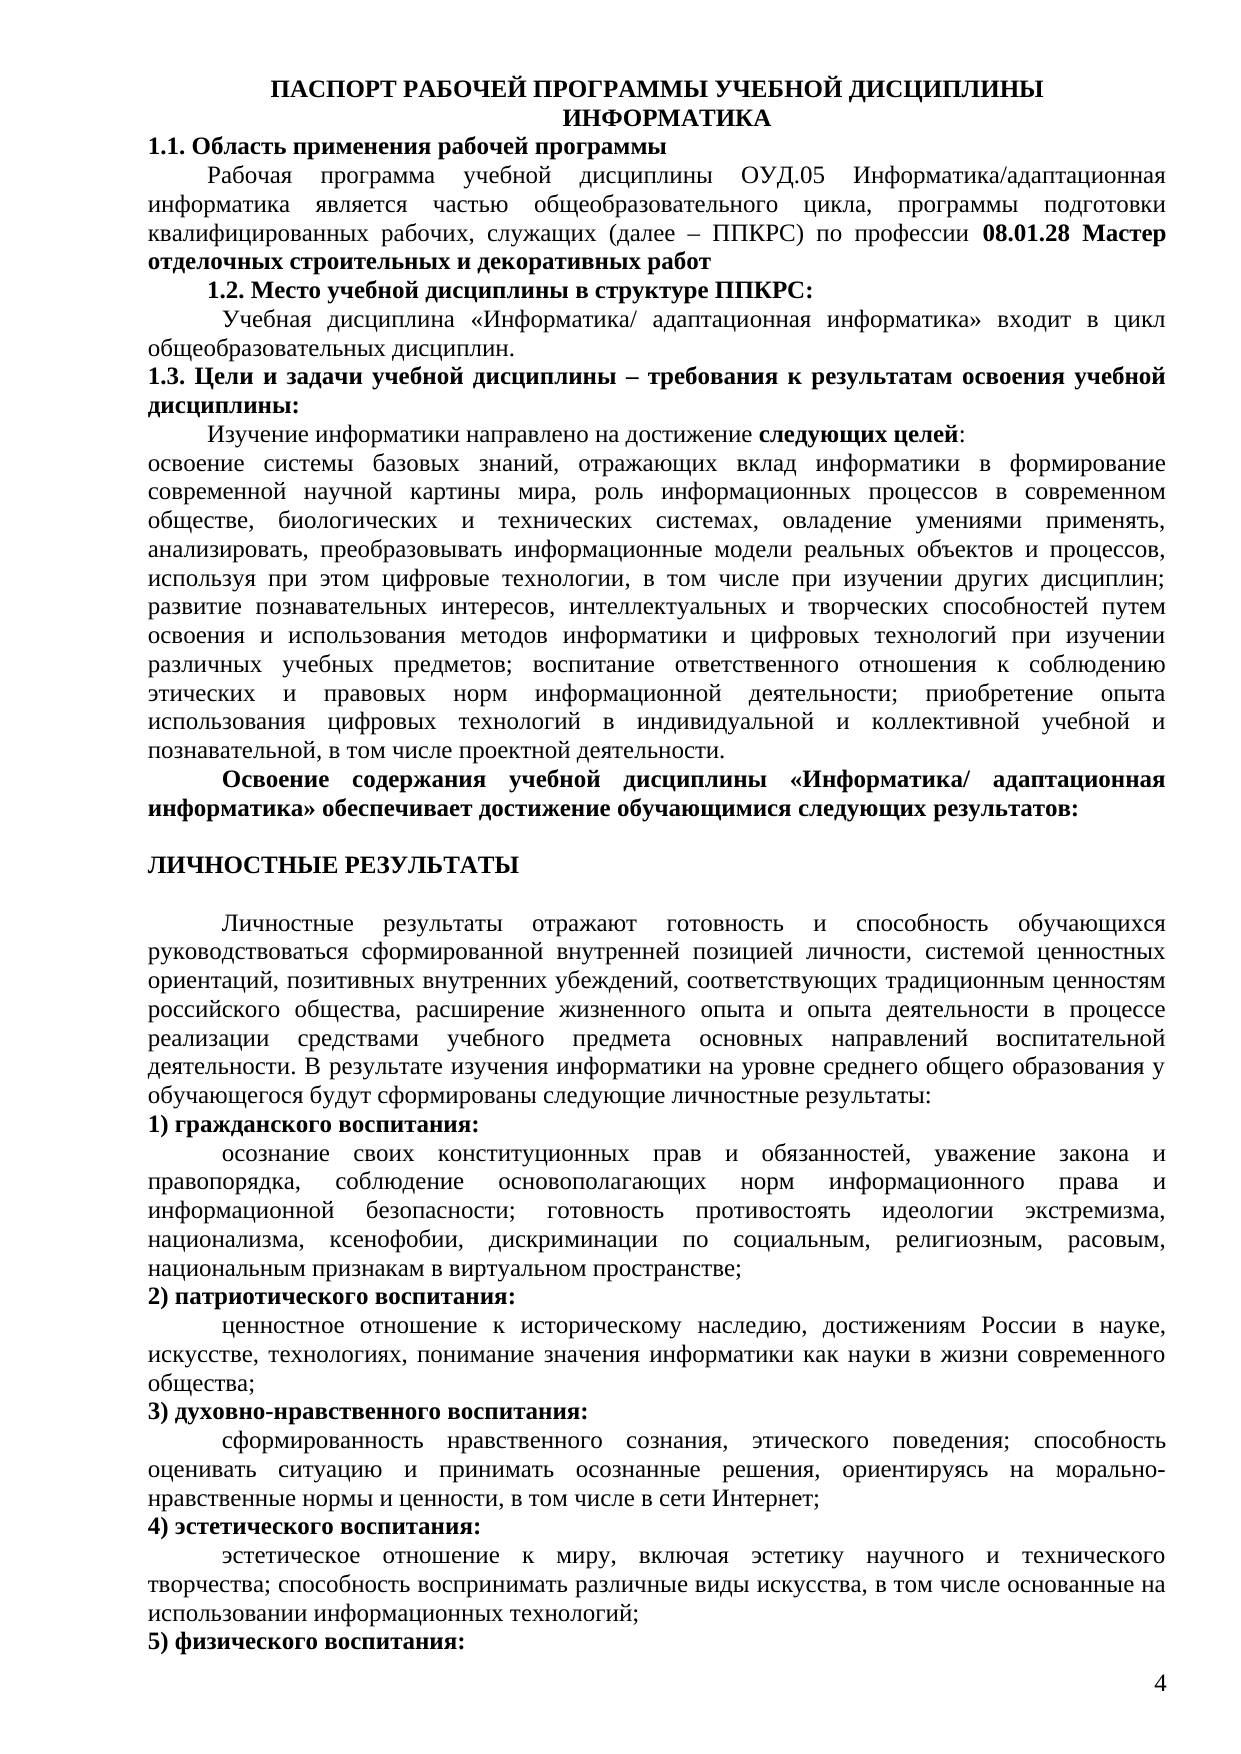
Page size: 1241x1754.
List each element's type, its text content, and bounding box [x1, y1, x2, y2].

text осознание своих конституционных прав и обязанностей, уважение закона и правопорядка, соблюдение основополагающих норм информационного права и информационной безопасности; готовность противостоять идеологии экстремизма, национализма, ксенофобии, дискриминации по социальным, религиозным, расовым, национальным признакам в виртуальном пространстве; [148, 1138, 1167, 1281]
text Личностные результаты отражают готовность и способность обучающихся руководствоваться сформированной внутренней позицией личности, системой ценностных ориентаций, позитивных внутренних убеждений, соответствующих традиционным ценностям российского общества, расширение жизненного опыта и опыта деятельности в процессе реализации средствами учебного предмета основных направлений воспитательной деятельности. В результате изучения информатики на уровне среднего общего образования у обучающегося будут сформированы следующие личностные результаты: [148, 908, 1167, 1109]
text освоение системы базовых знаний, отражающих вклад информатики в формирование современной научной картины мира, роль информационных процессов в современном обществе, биологических и технических системах, овладение умениями применять, анализировать, преобразовывать информационные модели реальных объектов и процессов, используя при этом цифровые технологии, в том числе при изучении других дисциплин; развитие познавательных интересов, интеллектуальных и творческих способностей путем освоения и использования методов информатики и цифровых технологий при изучении различных учебных предметов; воспитание ответственного отношения к соблюдению этических и правовых норм информационной деятельности; приобретение опыта использования цифровых технологий в индивидуальной и коллективной учебной и познавательной, в том числе проектной деятельности. [148, 448, 1167, 764]
text 2) патриотического воспитания: [148, 1281, 1167, 1310]
text сформированность нравственного сознания, этического поведения; способность оценивать ситуацию и принимать осознанные решения, ориентируясь на морально-нравственные нормы и ценности, в том числе в сети Интернет; [148, 1425, 1167, 1511]
text 1) гражданского воспитания: [148, 1109, 1167, 1138]
text ИНФОРМАТИКА [148, 103, 1186, 131]
text 4) эстетического воспитания: [148, 1511, 1167, 1540]
text ПАСПОРТ РАБОЧЕЙ ПРОГРАММЫ УЧЕБНОЙ ДИСЦИПЛИНЫ [148, 74, 1167, 103]
text ЛИЧНОСТНЫЕ РЕЗУЛЬТАТЫ [148, 850, 1167, 879]
text 1.3. Цели и задачи учебной дисциплины – требования к результатам освоения учебной дисциплины: [148, 361, 1167, 419]
text 3) духовно-нравственного воспитания: [148, 1396, 1167, 1425]
text Учебная дисциплина «Информатика/ адаптационная информатика» входит в цикл общеобразовательных дисциплин. [148, 304, 1167, 361]
text 5) физического воспитания: [148, 1626, 1167, 1655]
text Изучение информатики направлено на достижение следующих целей: [148, 419, 1167, 448]
text эстетическое отношение к миру, включая эстетику научного и технического творчества; способность воспринимать различные виды искусства, в том числе основанные на использовании информационных технологий; [148, 1540, 1167, 1626]
text 1.2. Место учебной дисциплины в структуре ППКРС: [148, 275, 1167, 304]
text ценностное отношение к историческому наследию, достижениям России в науке, искусстве, технологиях, понимание значения информатики как науки в жизни современного общества; [148, 1310, 1167, 1396]
text Освоение содержания учебной дисциплины «Информатика/ адаптационная информатика» обеспечивает достижение обучающимися следующих результатов: [148, 764, 1167, 821]
text 1.1. Область применения рабочей программы [148, 131, 1186, 160]
text Рабочая программа учебной дисциплины ОУД.05 Информатика/адаптационная информатика является частью общеобразовательного цикла, программы подготовки квалифицированных рабочих, служащих (далее – ППКРС) по профессии 08.01.28 Мастер отделочных строительных и декоративных работ [148, 160, 1167, 275]
